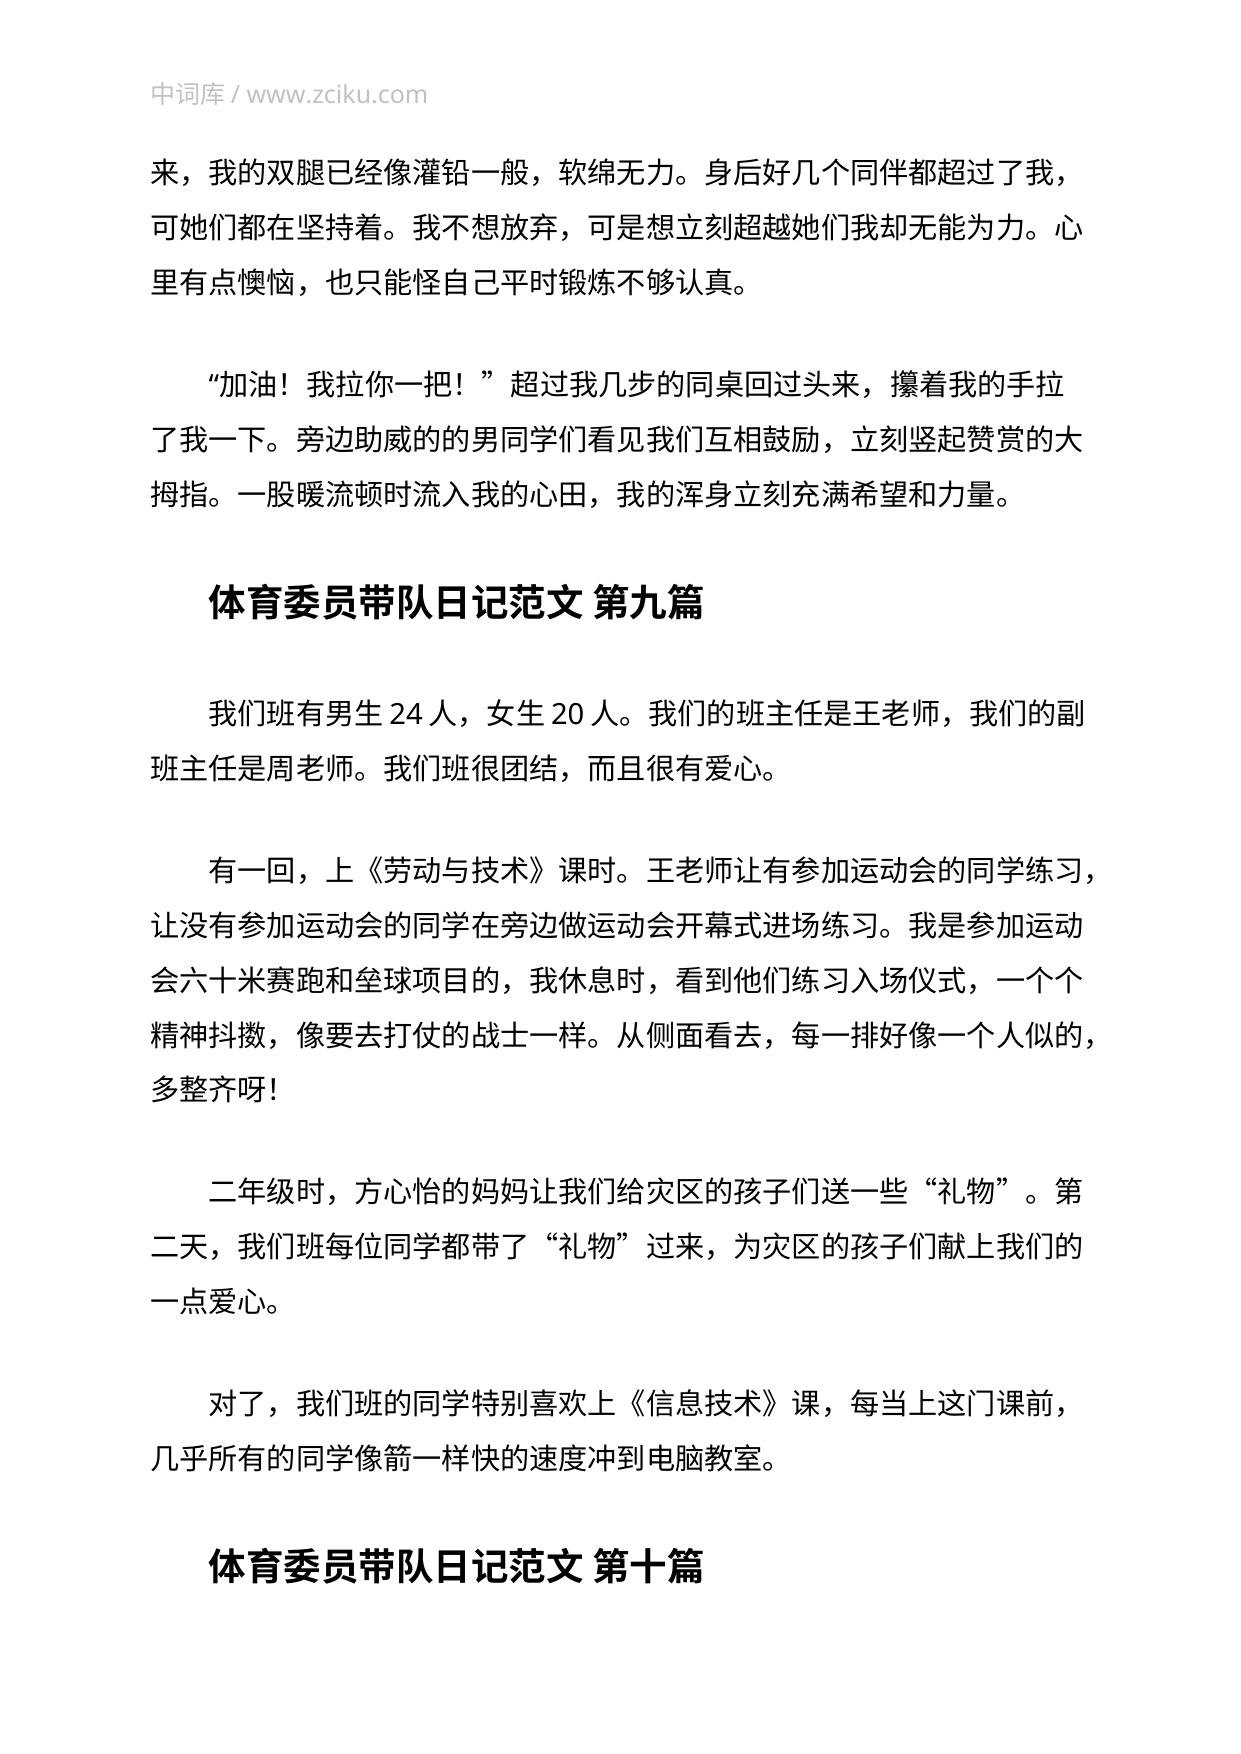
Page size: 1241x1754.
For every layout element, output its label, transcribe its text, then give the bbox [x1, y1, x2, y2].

text “加油！我拉你一把！”超过我几步的同桌回过头来，攥着我的手拉了我一下。旁边助威的的男同学们看见我们互相鼓励，立刻竖起赞赏的大拇指。一股暖流顿时流入我的心田，我的浑身立刻充满希望和力量。 [150, 362, 1090, 514]
text 二年级时，方心怡的妈妈让我们给灾区的孩子们送一些“礼物”。第二天，我们班每位同学都带了“礼物”过来，为灾区的孩子们献上我们的一点爱心。 [150, 1169, 1090, 1321]
text 对了，我们班的同学特别喜欢上《信息技术》课，每当上这门课前，几乎所有的同学像箭一样快的速度冲到电脑教室。 [150, 1380, 1090, 1477]
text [150, 150, 1090, 302]
text 有一回，上《劳动与技术》课时。王老师让有参加运动会的同学练习，让没有参加运动会的同学在旁边做运动会开幕式进场练习。我是参加运动会六十米赛跑和垒球项目的，我休息时，看到他们练习入场仪式，一个个精神抖擞，像要去打仗的战士一样。从侧面看去，每一排好像一个人似的，多整齐呀！ [150, 847, 1090, 1109]
text 体育委员带队日记范文 第十篇 [150, 1537, 1090, 1591]
text 我们班有男生24人，女生20人。我们的班主任是王老师，我们的副班主任是周老师。我们班很团结，而且很有爱心。 [150, 691, 1090, 788]
text 体育委员带队日记范文 第九篇 [150, 573, 1090, 627]
